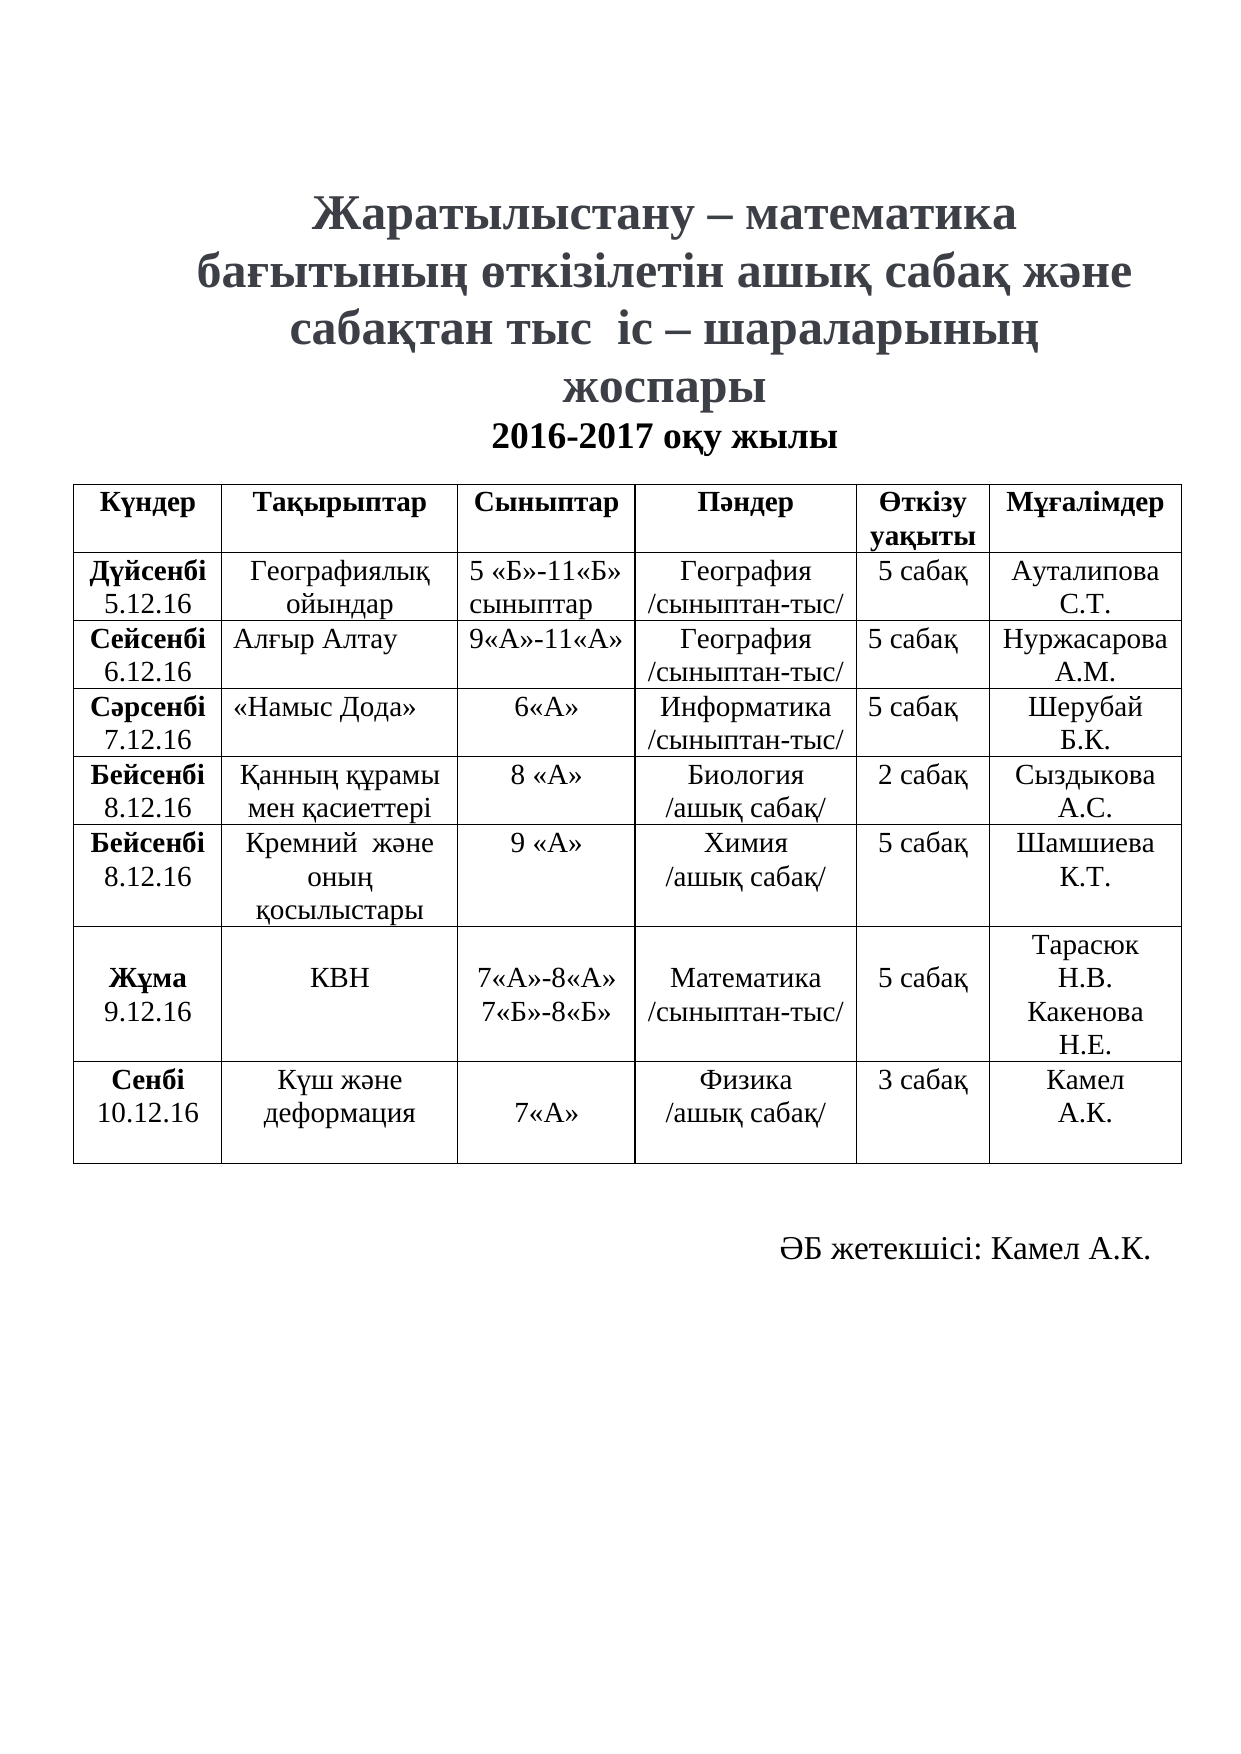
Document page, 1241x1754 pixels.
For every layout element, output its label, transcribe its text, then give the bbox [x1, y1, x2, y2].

table_cell Тарасюк Н.В. Какенова Н.Е. [990, 927, 1181, 1061]
table_cell КВН [222, 927, 457, 1061]
table_header Күндер [74, 485, 221, 552]
table_cell Сыздыкова А.С. [990, 757, 1181, 824]
table_cell Ауталипова С.Т. [990, 553, 1181, 620]
table_cell 5 «Б»-11«Б» сыныптар [458, 553, 634, 620]
table_cell География /сыныптан-тыс/ [636, 621, 856, 688]
table_cell 9 «А» [458, 825, 634, 926]
table_cell Сейсенбі 6.12.16 [74, 621, 221, 688]
table_cell 5 сабақ [857, 621, 989, 688]
text 2016-2017 оқу жылы [177, 413, 1152, 456]
table_cell Шамшиева К.Т. [990, 825, 1181, 926]
table_cell Физика /ашық сабақ/ [636, 1062, 856, 1163]
table_cell Биология /ашық сабақ/ [636, 757, 856, 824]
table_cell Дүйсенбі 5.12.16 [74, 553, 221, 620]
table_cell Шерубай Б.К. [990, 689, 1181, 756]
text ӘБ жетекшісі: Камел А.К. [177, 1228, 1152, 1267]
table_header Өткізу уақыты [857, 485, 989, 552]
table_cell 5 сабақ [857, 927, 989, 1061]
table_cell Жұма 9.12.16 [74, 927, 221, 1061]
table_cell 6«А» [458, 689, 634, 756]
text Жаратылыстану – математика бағытының өткізілетін ашық сабақ және сабақтан тыс іс – шараларының жоспары [177, 183, 1152, 413]
table_header Тақырыптар [222, 485, 457, 552]
table_cell Нуржасарова А.М. [990, 621, 1181, 688]
table_cell Географиялық ойындар [222, 553, 457, 620]
table_cell Сәрсенбі 7.12.16 [74, 689, 221, 756]
table_cell 2 сабақ [857, 757, 989, 824]
table_cell «Намыс Дода» [222, 689, 457, 756]
table_header Мұғалімдер [990, 485, 1181, 552]
table_cell Математика /сыныптан-тыс/ [636, 927, 856, 1061]
table_cell Алғыр Алтау [222, 621, 457, 688]
table_cell Химия /ашық сабақ/ [636, 825, 856, 926]
table_header Сыныптар [458, 485, 634, 552]
table_cell 3 сабақ [857, 1062, 989, 1163]
table_cell Камел А.К. [990, 1062, 1181, 1163]
table_cell 7«А»-8«А» 7«Б»-8«Б» [458, 927, 634, 1061]
table_cell 5 сабақ [857, 689, 989, 756]
table_cell Күш және деформация [222, 1062, 457, 1163]
table_cell Қанның құрамы мен қасиеттері [222, 757, 457, 824]
table_cell 5 сабақ [857, 825, 989, 926]
table_cell Сенбі 10.12.16 [74, 1062, 221, 1163]
table_cell Бейсенбі 8.12.16 [74, 757, 221, 824]
table_cell 7«А» [458, 1062, 634, 1163]
table_header Пәндер [636, 485, 856, 552]
table_cell Бейсенбі 8.12.16 [74, 825, 221, 926]
table_cell География /сыныптан-тыс/ [636, 553, 856, 620]
table_cell Информатика /сыныптан-тыс/ [636, 689, 856, 756]
table_cell 9«А»-11«А» [458, 621, 634, 688]
table_cell Кремний және оның қосылыстары [222, 825, 457, 926]
table_cell 8 «А» [458, 757, 634, 824]
table_cell 5 сабақ [857, 553, 989, 620]
